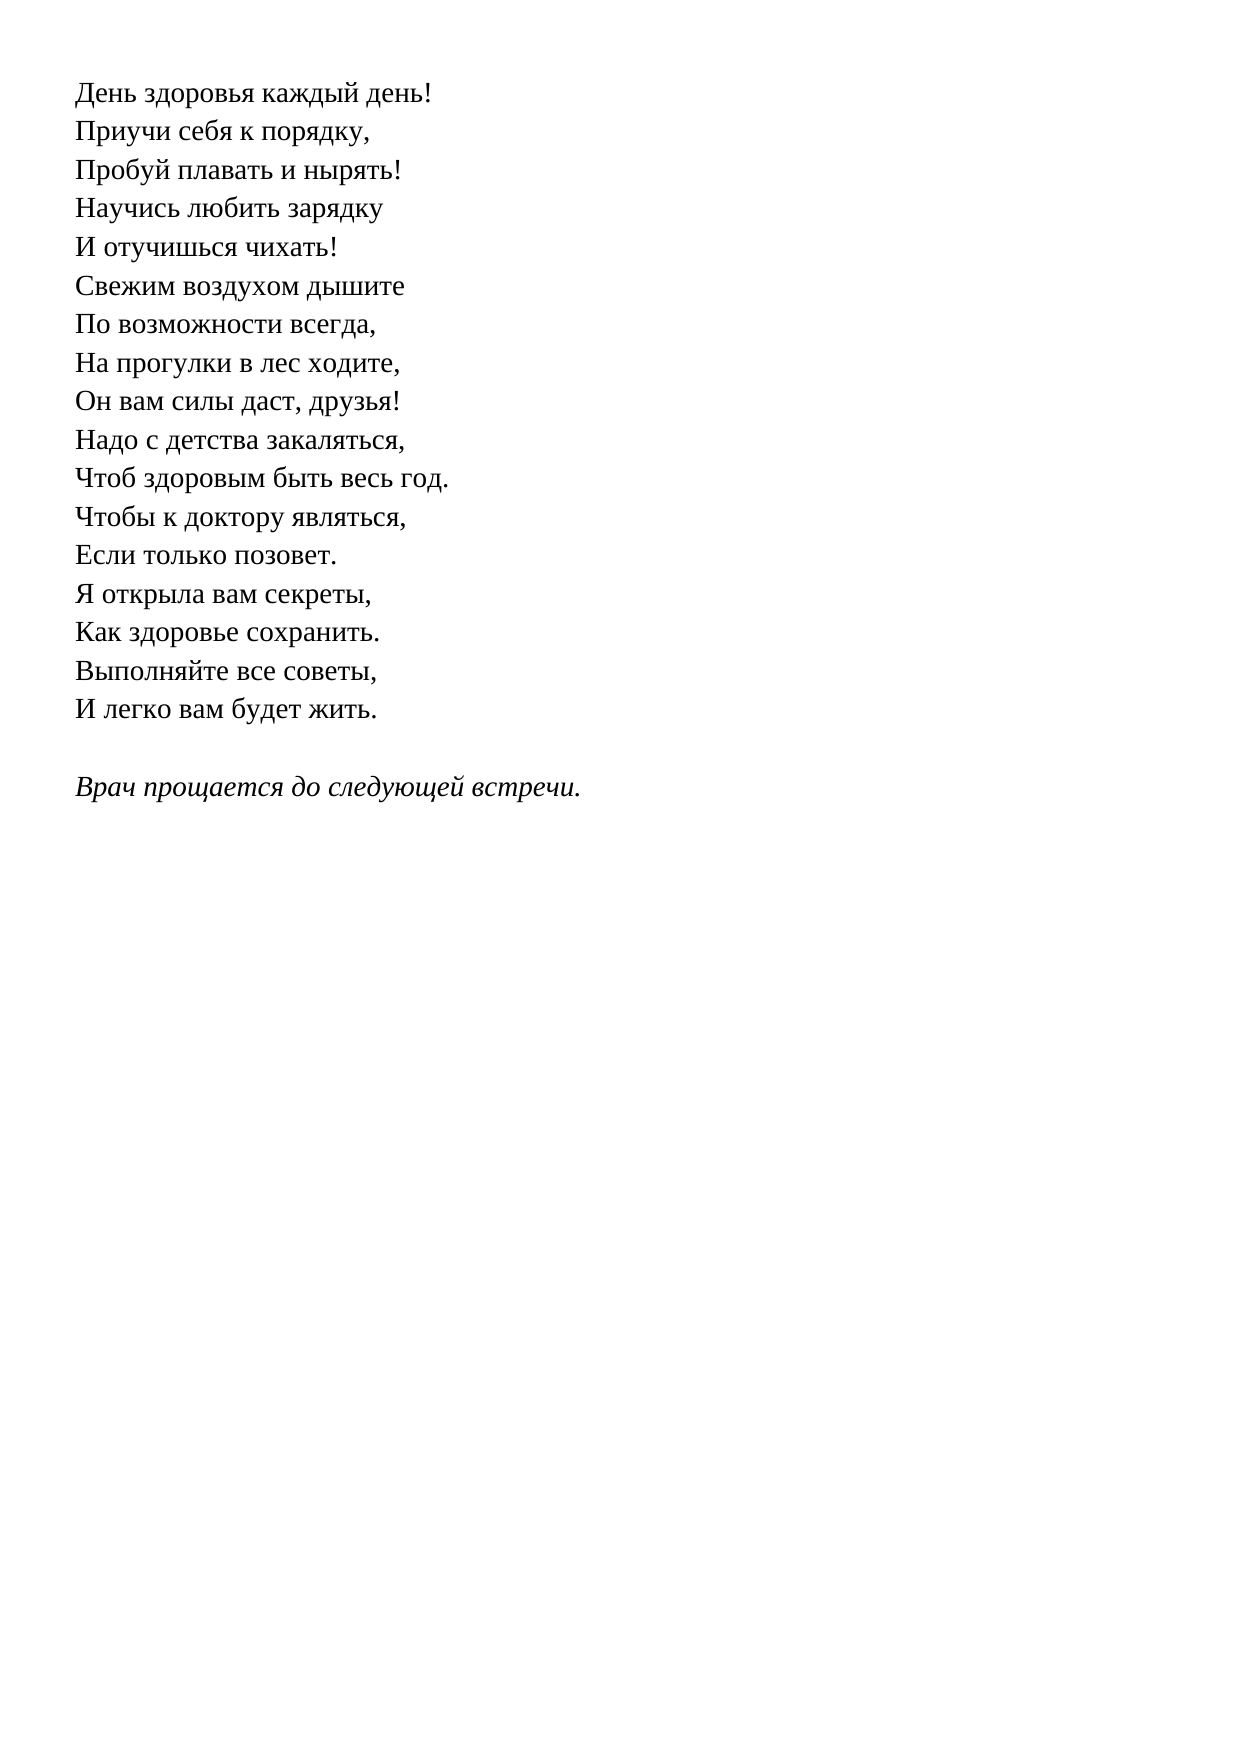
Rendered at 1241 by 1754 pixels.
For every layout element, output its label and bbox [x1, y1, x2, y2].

text [75, 75, 1165, 802]
